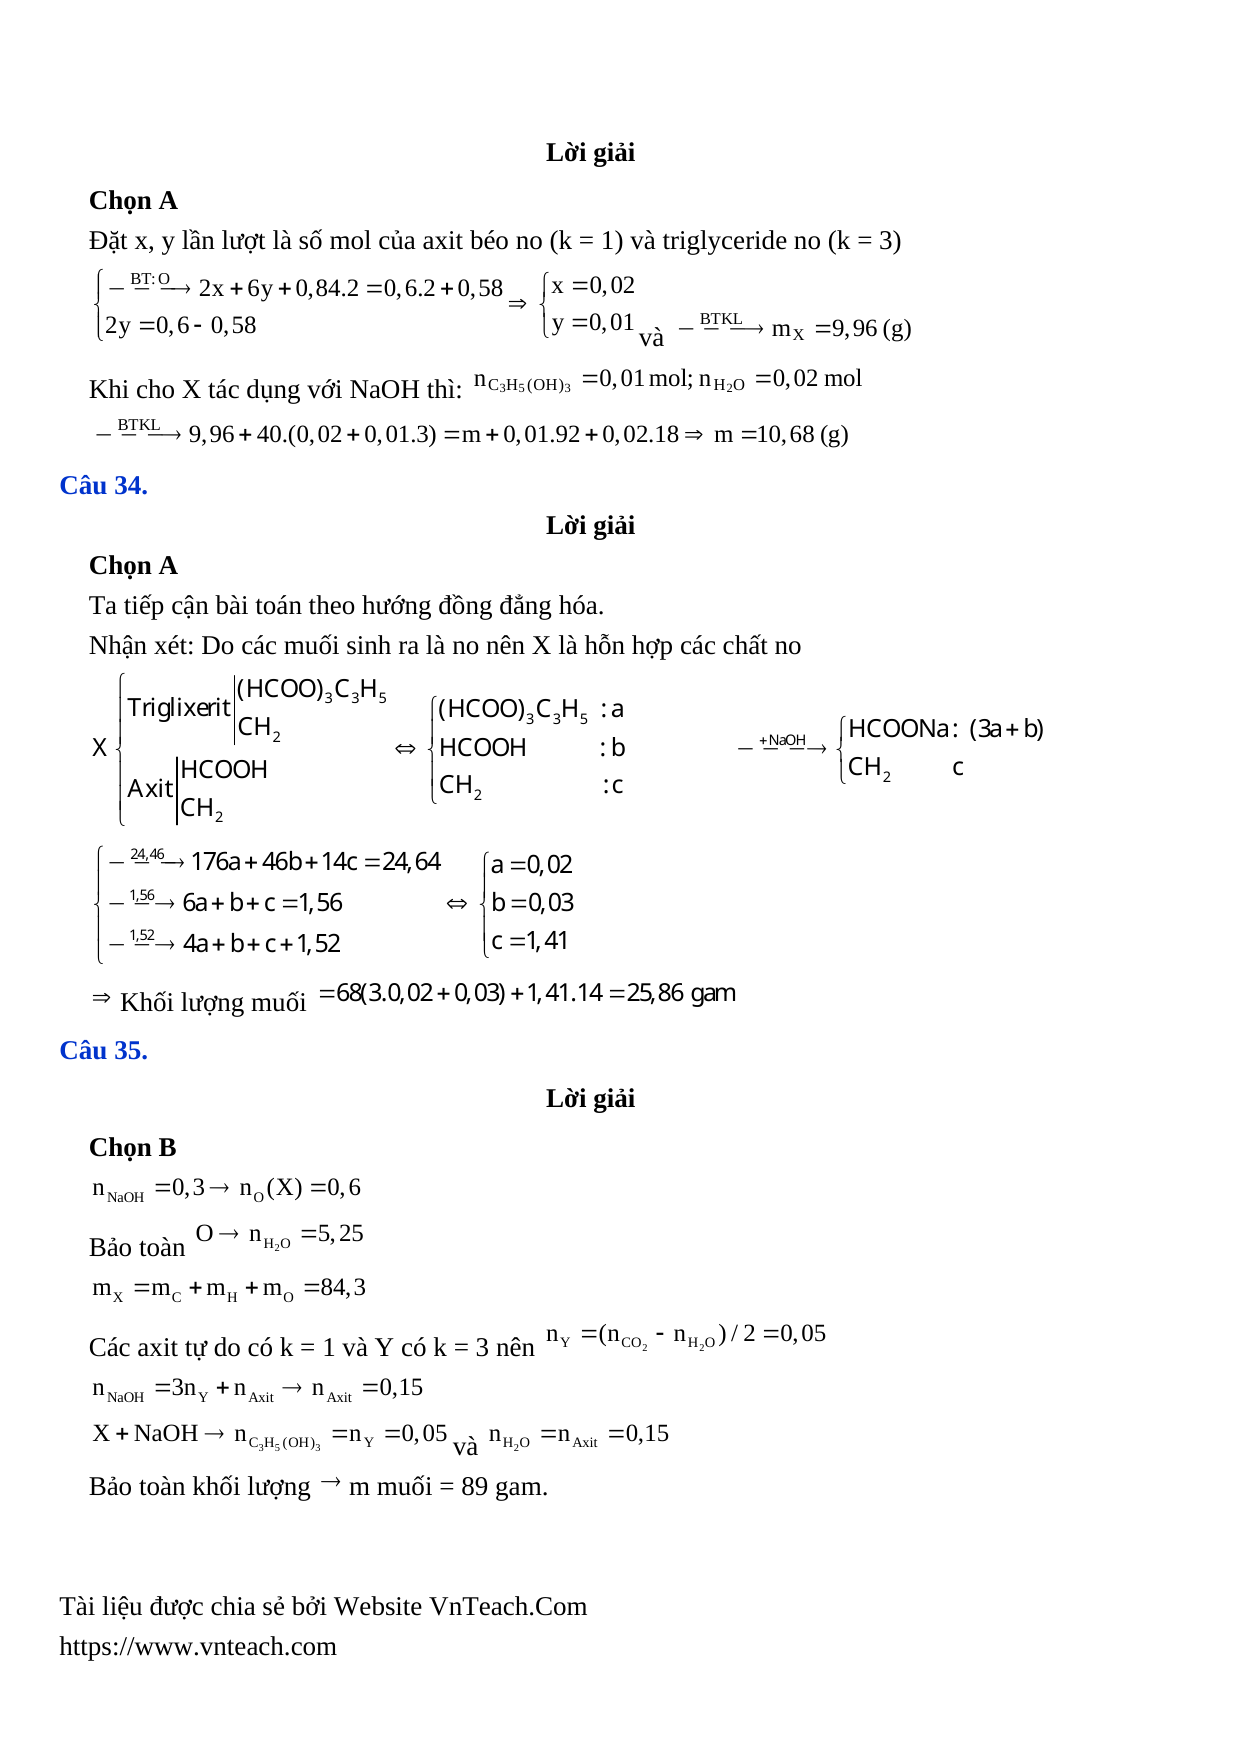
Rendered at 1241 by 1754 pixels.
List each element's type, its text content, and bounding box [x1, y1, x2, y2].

text Bảo toàn [59, 1217, 1092, 1262]
text Câu 35. [59, 1034, 1092, 1066]
text Ta tiếp cận bài toán theo hướng đồng đẳng hóa. [59, 589, 1092, 620]
text Lời giải [59, 509, 1092, 541]
text Đặt x, y lần lượt là số mol của axit béo no (k = 1) và triglyceride no (k = 3) [59, 224, 1092, 255]
text Bảo toàn khối lượng m muối = 89 gam. [59, 1470, 1092, 1502]
text Chọn A [59, 184, 1092, 215]
text https://www.vnteach.com [59, 1630, 1092, 1661]
text Chọn B [59, 1131, 1092, 1162]
text Khối lượng muối [59, 979, 1092, 1017]
text và [59, 264, 1092, 352]
text Chọn A [59, 549, 1092, 580]
text Lời giải [59, 136, 1092, 167]
text Câu 34. [59, 469, 1092, 501]
text Nhận xét: Do các muối sinh ra là no nên X là hỗn hợp các chất no [59, 629, 1092, 660]
text Tài liệu được chia sẻ bởi Website VnTeach.Com [59, 1590, 1092, 1621]
text và [59, 1417, 1092, 1462]
text Khi cho X tác dụng với NaOH thì: [59, 361, 1092, 404]
text Lời giải [59, 1083, 1092, 1114]
text Các axit tự do có k = 1 và Y có k = 3 nên [59, 1317, 1092, 1362]
